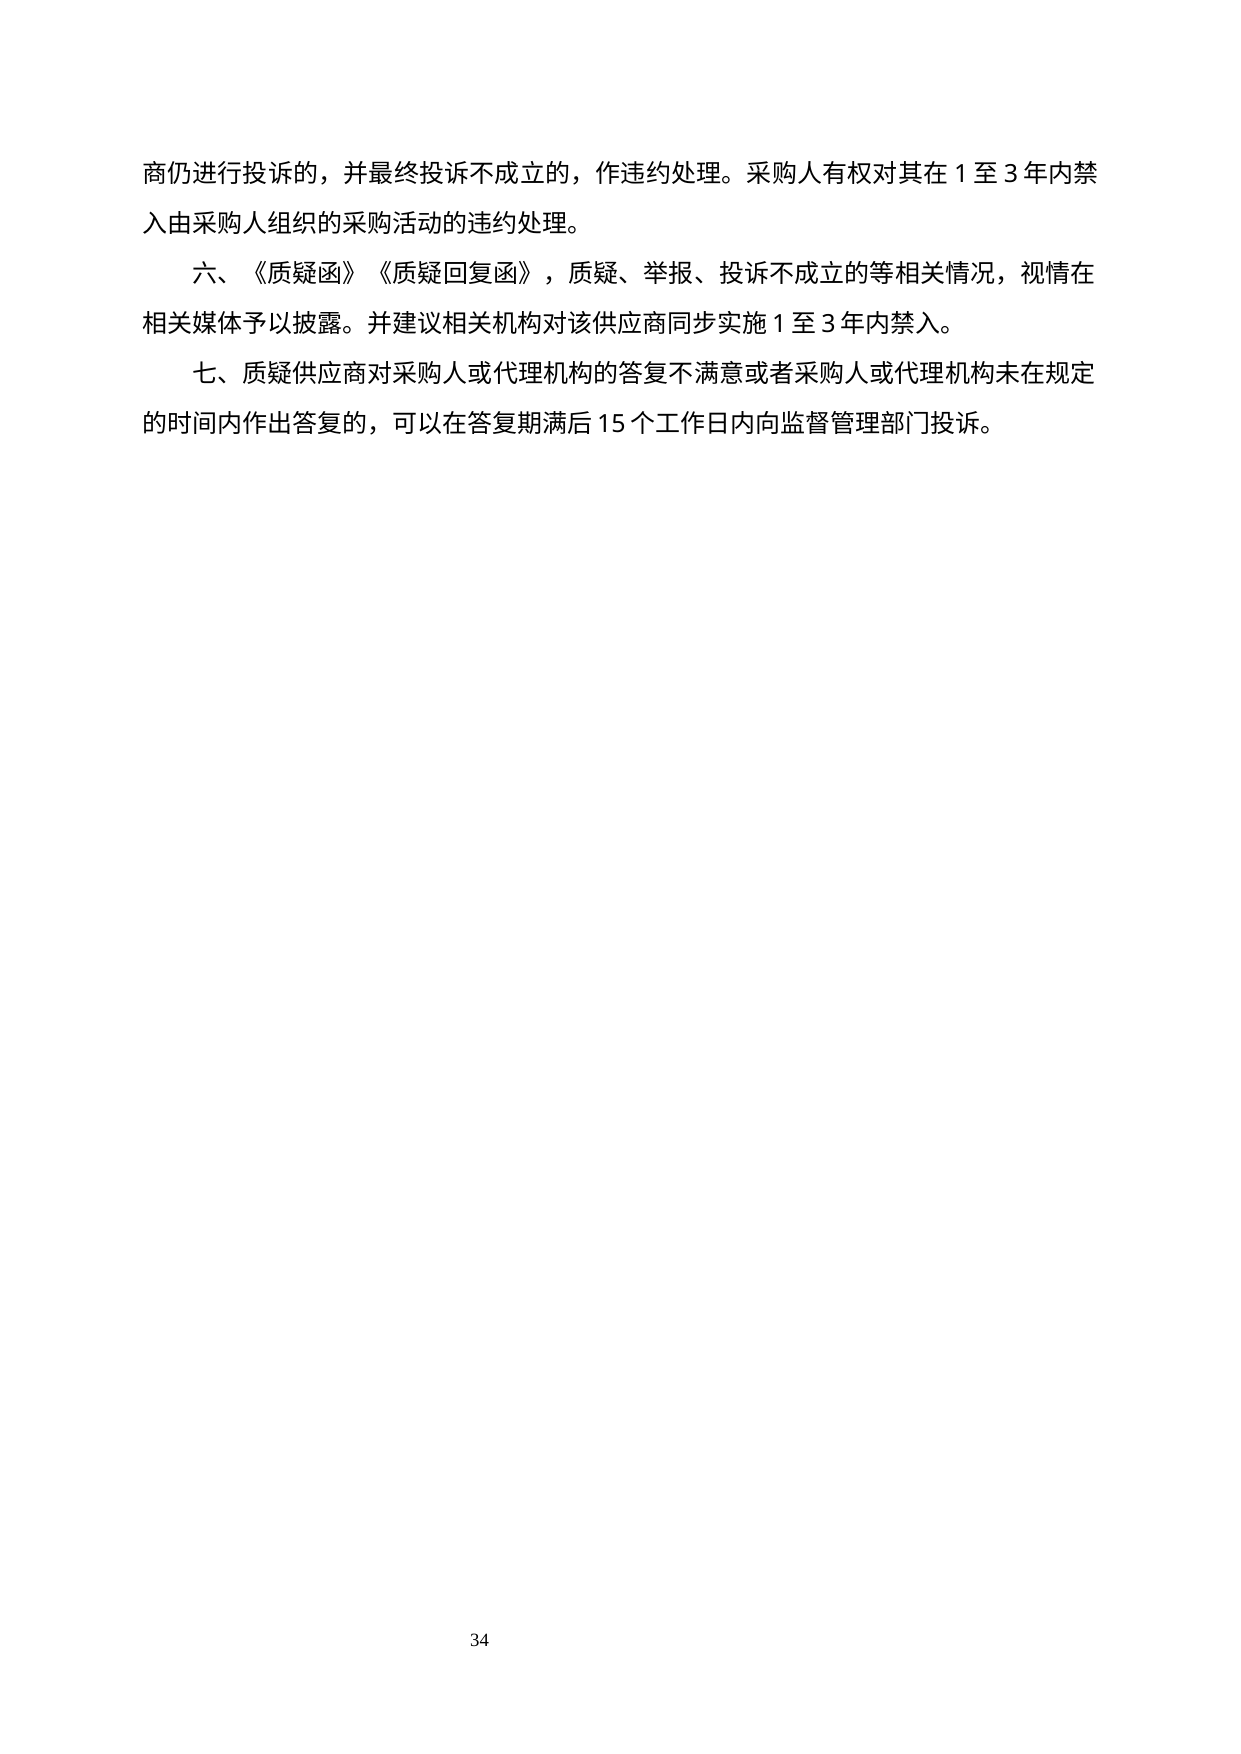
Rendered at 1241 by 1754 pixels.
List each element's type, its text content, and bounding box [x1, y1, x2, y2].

text 七、质疑供应商对采购人或代理机构的答复不满意或者采购人或代理机构未在规定的时间内作出答复的，可以在答复期满后15个工作日内向监督管理部门投诉。 [142, 342, 1098, 442]
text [142, 142, 1098, 242]
text 六、《质疑函》《质疑回复函》，质疑、举报、投诉不成立的等相关情况，视情在相关媒体予以披露。并建议相关机构对该供应商同步实施1至3年内禁入。 [142, 242, 1098, 342]
